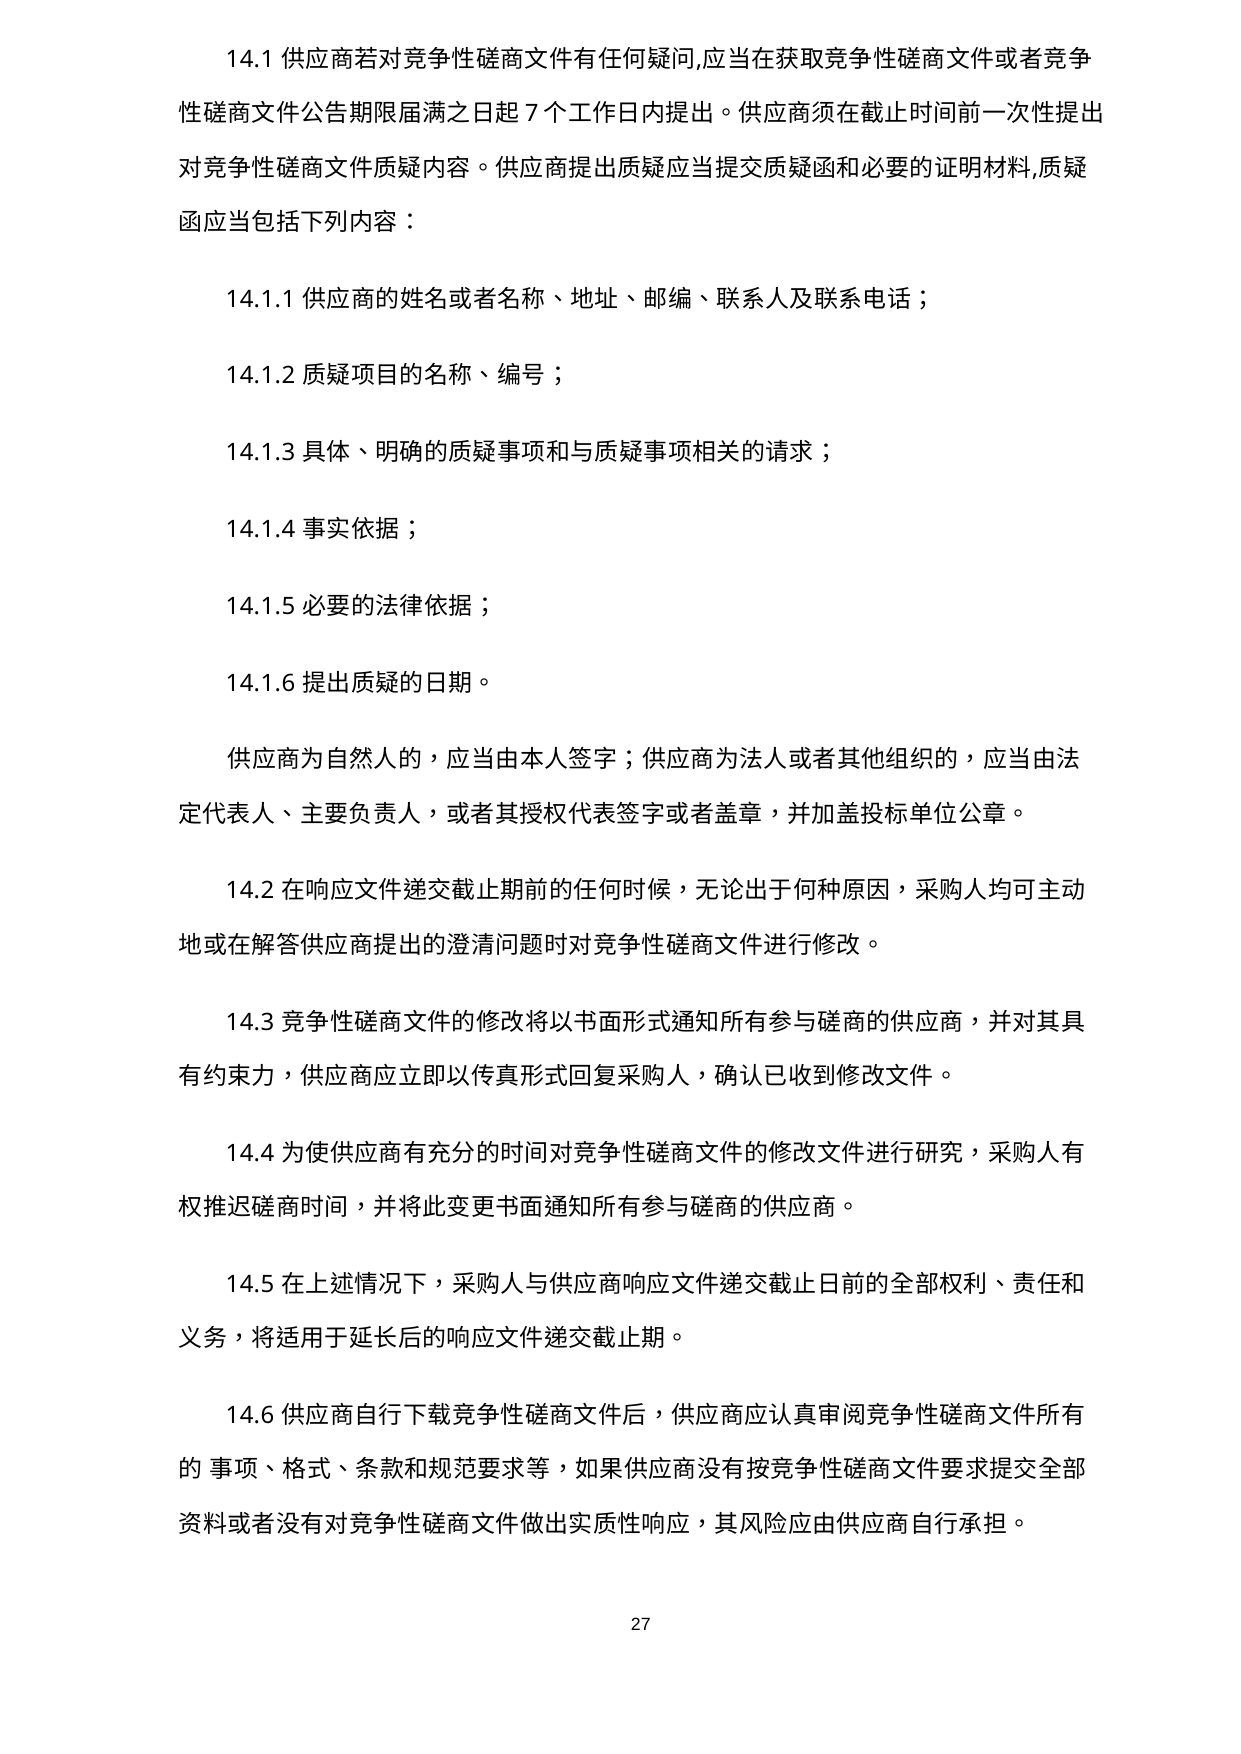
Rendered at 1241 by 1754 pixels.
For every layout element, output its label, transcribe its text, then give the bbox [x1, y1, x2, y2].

text 14.3 竞争性磋商文件的修改将以书面形式通知所有参与磋商的供应商，并对其具有约束力，供应商应立即以传真形式回复采购人，确认已收到修改文件。 [178, 1004, 1104, 1091]
text 供应商为自然人的，应当由本人签字；供应商为法人或者其他组织的，应当由法定代表人、主要负责人，或者其授权代表签字或者盖章，并加盖投标单位公章。 [178, 742, 1104, 829]
text 14.5 在上述情况下，采购人与供应商响应文件递交截止日前的全部权利、责任和义务，将适用于延长后的响应文件递交截止期。 [178, 1267, 1104, 1354]
text 14.1 供应商若对竞争性磋商文件有任何疑问,应当在获取竞争性磋商文件或者竞争性磋商文件公告期限届满之日起7个工作日内提出。供应商须在截止时间前一次性提出对竞争性磋商文件质疑内容。供应商提出质疑应当提交质疑函和必要的证明材料,质疑函应当包括下列内容： [178, 42, 1104, 237]
text 14.1.2 质疑项目的名称、编号； [178, 358, 1104, 391]
text 14.1.3 具体、明确的质疑事项和与质疑事项相关的请求； [178, 435, 1104, 468]
text 14.1.6 提出质疑的日期。 [178, 665, 1104, 698]
text 14.1.1 供应商的姓名或者名称、地址、邮编、联系人及联系电话； [178, 282, 1104, 314]
text 14.2 在响应文件递交截止期前的任何时候，无论出于何种原因，采购人均可主动地或在解答供应商提出的澄清问题时对竞争性磋商文件进行修改。 [178, 873, 1104, 960]
text 14.4 为使供应商有充分的时间对竞争性磋商文件的修改文件进行研究，采购人有权推迟磋商时间，并将此变更书面通知所有参与磋商的供应商。 [178, 1136, 1104, 1223]
text 14.1.4 事实依据； [178, 512, 1104, 544]
text 14.6 供应商自行下载竞争性磋商文件后，供应商应认真审阅竞争性磋商文件所有的 事项、格式、条款和规范要求等，如果供应商没有按竞争性磋商文件要求提交全部资料或者没有对竞争性磋商文件做出实质性响应，其风险应由供应商自行承担。 [178, 1398, 1104, 1539]
text 14.1.5 必要的法律依据； [178, 589, 1104, 621]
